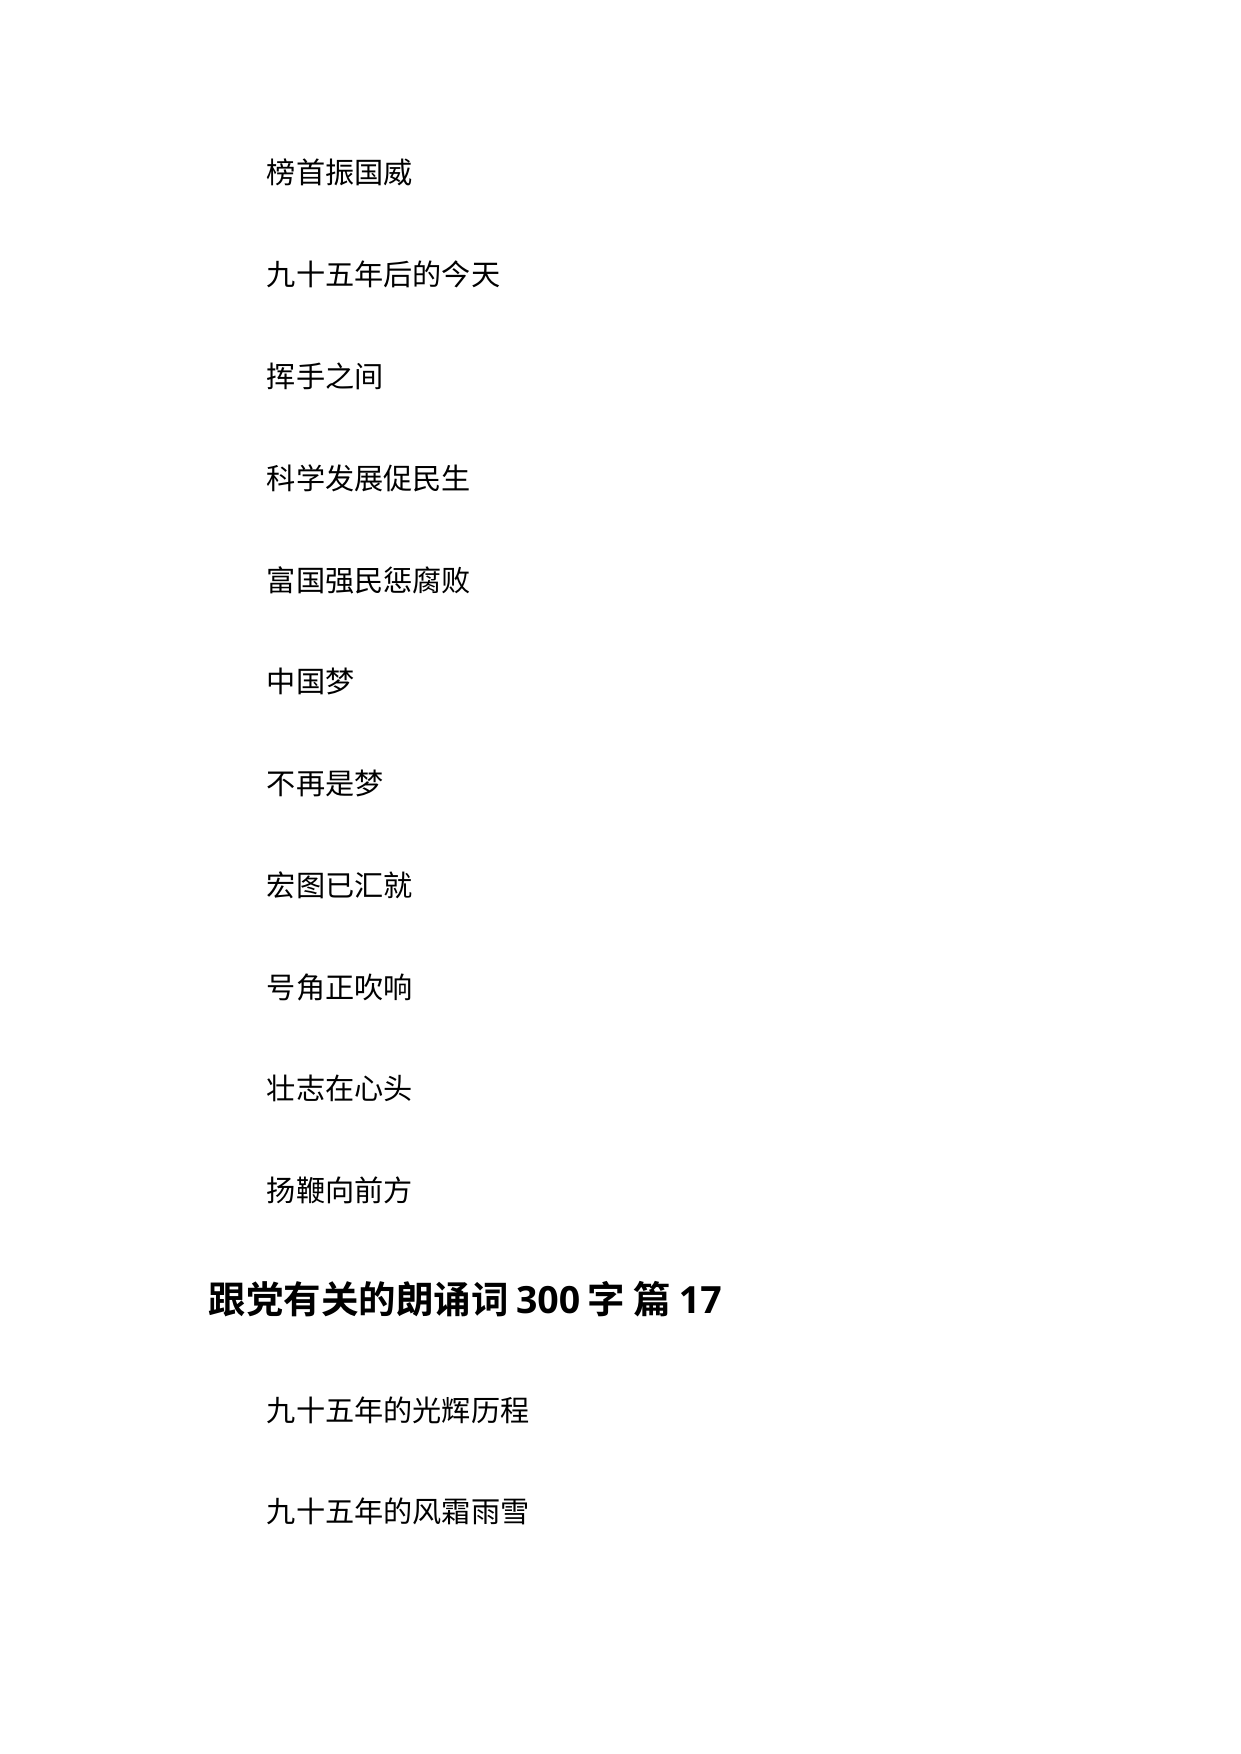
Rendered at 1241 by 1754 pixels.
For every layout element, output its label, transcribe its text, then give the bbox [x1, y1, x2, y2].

text 中国梦 [150, 659, 1090, 701]
text 不再是梦 [150, 761, 1090, 803]
text 九十五年的光辉历程 [150, 1387, 1090, 1429]
text 九十五年的风霜雨雪 [150, 1489, 1090, 1531]
text 榜首振国威 [150, 150, 1090, 192]
text 号角正吹响 [150, 964, 1090, 1006]
text 跟党有关的朗诵词300字 篇17 [150, 1269, 1090, 1324]
text 挥手之间 [150, 353, 1090, 396]
text 扬鞭向前方 [150, 1168, 1090, 1210]
text 宏图已汇就 [150, 862, 1090, 905]
text 壮志在心头 [150, 1066, 1090, 1108]
text 九十五年后的今天 [150, 252, 1090, 294]
text 富国强民惩腐败 [150, 557, 1090, 599]
text 科学发展促民生 [150, 455, 1090, 498]
